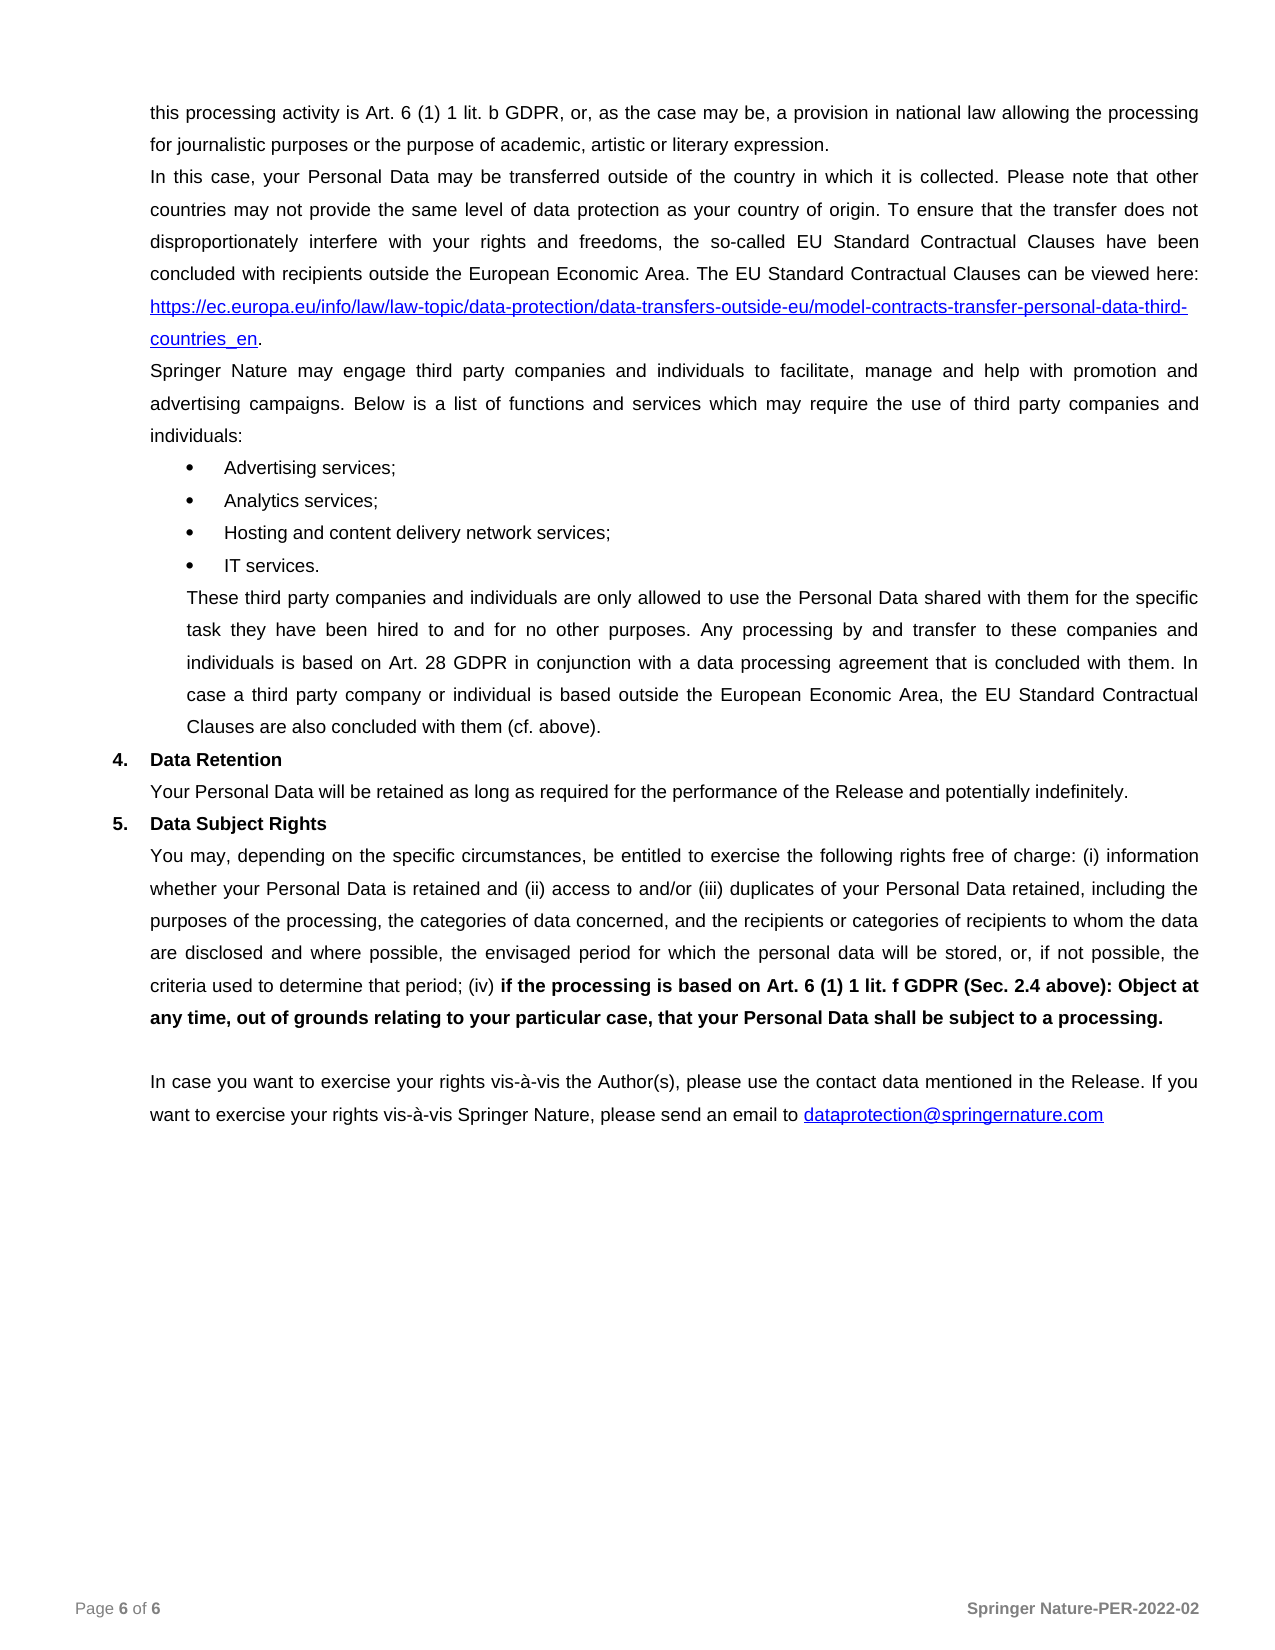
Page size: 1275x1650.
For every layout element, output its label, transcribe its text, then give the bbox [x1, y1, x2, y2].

list Your Personal Data will be retained as long as required for the performance of the Release and potentially indefinitely. [150, 781, 1200, 802]
list In case you want to exercise your rights vis-à-vis the Author(s), please use the contact data mentioned in the Release. If you want to exercise your rights vis-à-vis Springer Nature, please send an email to dataprotection@springernature.com [150, 1071, 1200, 1125]
list Springer Nature may engage third party companies and individuals to facilitate, manage and help with promotion and advertising campaigns. Below is a list of functions and services which may require the use of third party companies and individuals: [150, 360, 1200, 446]
list Data Retention [112, 748, 1200, 770]
list You may, depending on the specific circumstances, be entitled to exercise the following rights free of charge: (i) information whether your Personal Data is retained and (ii) access to and/or (iii) duplicates of your Personal Data retained, including the purposes of the processing, the categories of data concerned, and the recipients or categories of recipients to whom the data are disclosed and where possible, the envisaged period for which the personal data will be stored, or, if not possible, the criteria used to determine that period; (iv) if the processing is based on Art. 6 (1) 1 lit. f GDPR (Sec. 2.4 above): Object at any time, out of grounds relating to your particular case, that your Personal Data shall be subject to a processing. [150, 845, 1200, 1028]
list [150, 102, 1200, 156]
list In this case, your Personal Data may be transferred outside of the country in which it is collected. Please note that other countries may not provide the same level of data protection as your country of origin. To ensure that the transfer does not disproportionately interfere with your rights and freedoms, the so-called EU Standard Contractual Clauses have been concluded with recipients outside the European Economic Area. The EU Standard Contractual Clauses can be viewed here: https://ec.europa.eu/info/law/law-topic/data-protection/data-transfers-outside-eu/model-contracts-transfer-personal-data-third-countries_en. [150, 166, 1200, 349]
list Advertising services; [186, 457, 1200, 479]
list Hosting and content delivery network services; [186, 522, 1200, 544]
text These third party companies and individuals are only allowed to use the Personal Data shared with them for the specific task they have been hired to and for no other purposes. Any processing by and transfer to these companies and individuals is based on Art. 28 GDPR in conjunction with a data processing agreement that is concluded with them. In case a third party company or individual is based outside the European Economic Area, the EU Standard Contractual Clauses are also concluded with them (cf. above). [186, 587, 1200, 738]
list Data Subject Rights [112, 813, 1200, 834]
list IT services. [186, 554, 1200, 576]
list Analytics services; [186, 489, 1200, 511]
